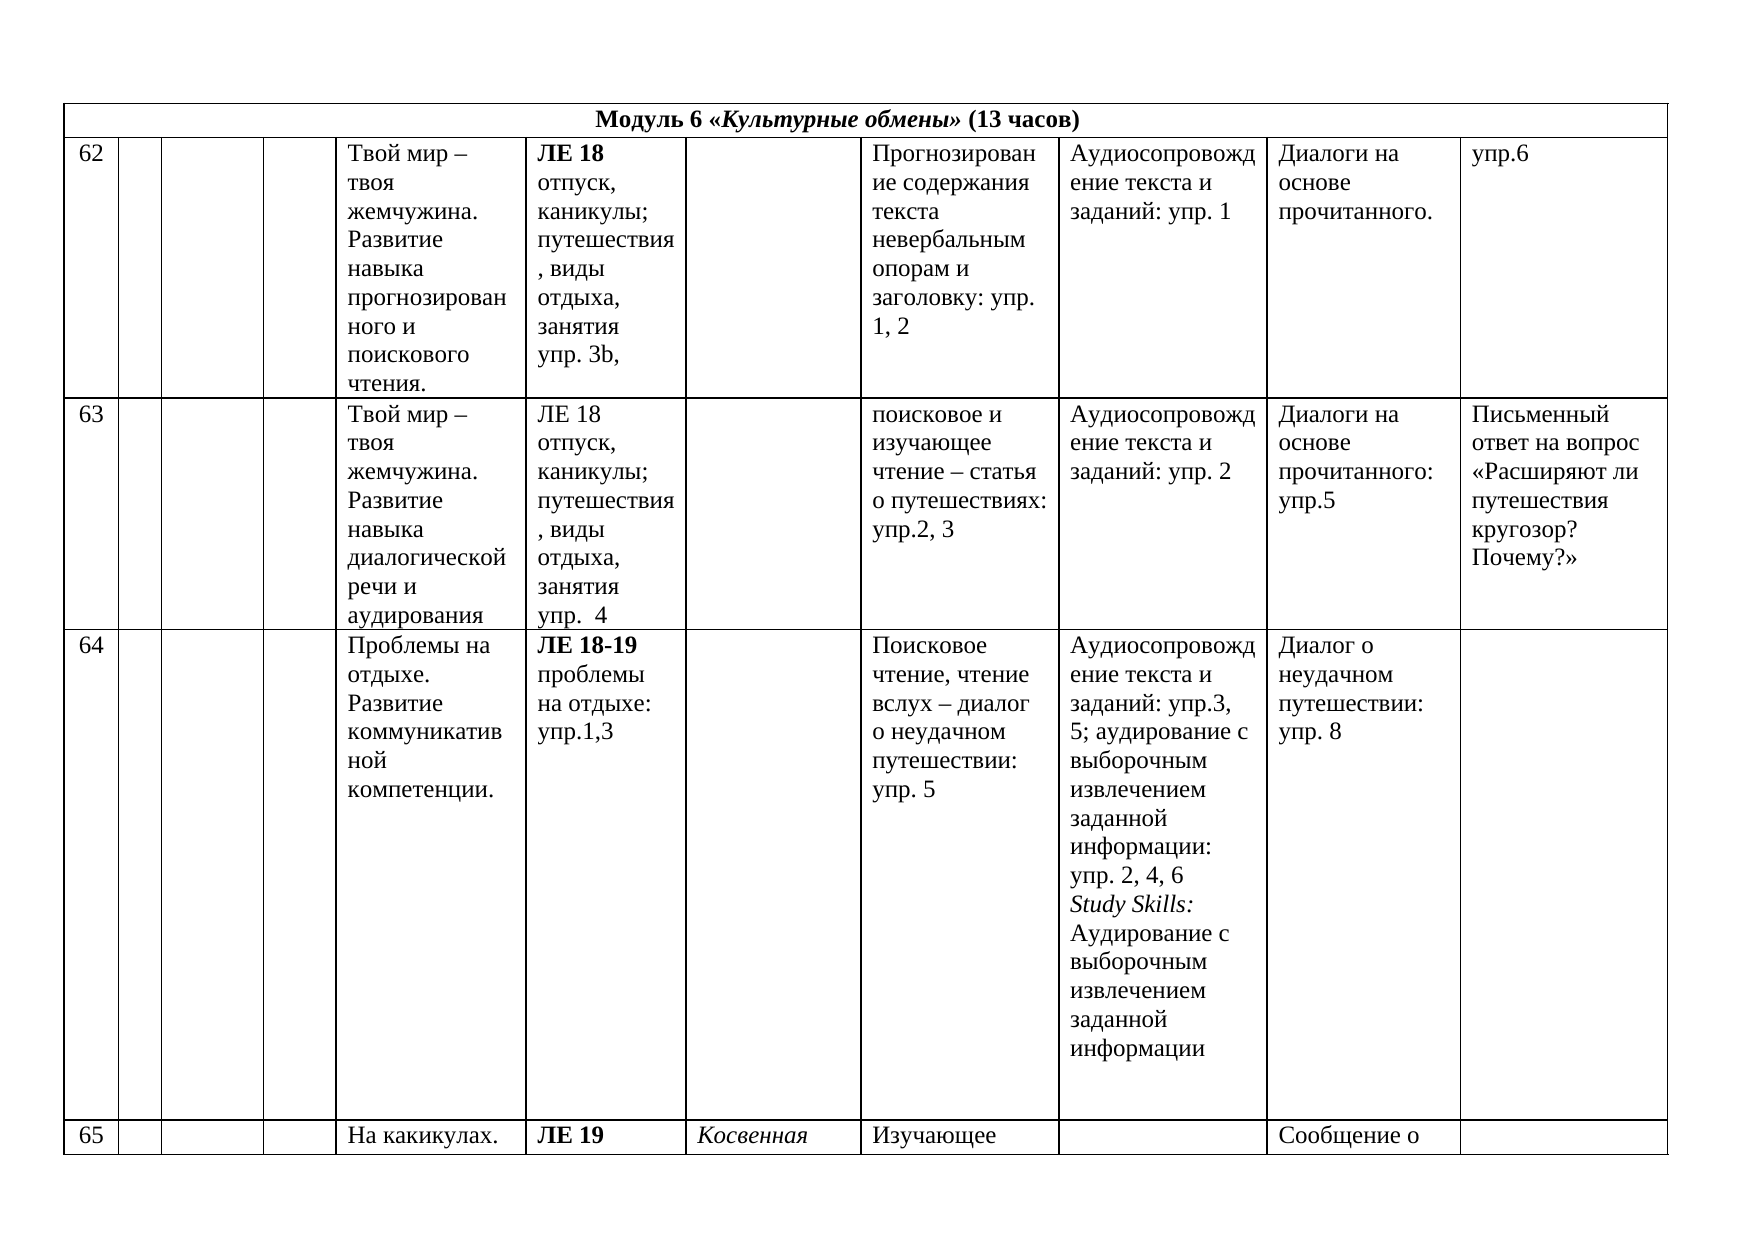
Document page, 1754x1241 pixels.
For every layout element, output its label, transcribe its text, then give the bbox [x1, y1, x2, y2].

table_cell [119, 399, 161, 629]
table_cell Диалоги на основе прочитанного. [1268, 138, 1460, 397]
table_cell [119, 1121, 161, 1153]
table_cell Аудиосопровождение текста и заданий: упр. 1 [1060, 138, 1266, 397]
table_cell [264, 1121, 335, 1153]
table_cell ЛЕ 18 отпуск, каникулы; путешествия, виды отдыха, занятия упр. 4 [527, 399, 685, 629]
table_cell ЛЕ 19 путешествия [527, 1121, 685, 1153]
table_cell [119, 630, 161, 1119]
table_cell [162, 399, 263, 629]
table_cell [162, 630, 263, 1119]
table_cell Проблемы на отдыхе. Развитие коммуникативной компетенции. [337, 630, 525, 1119]
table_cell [862, 1121, 1058, 1153]
table_cell Письменный ответ на вопрос «Расширяют ли путешествия кругозор? Почему?» [1461, 399, 1667, 629]
table_cell Диалоги на основе прочитанного: упр.5 [1268, 399, 1460, 629]
table_cell [1461, 1121, 1667, 1153]
table_cell ЛЕ 18-19 проблемы на отдыхе: упр.1,3 [527, 630, 685, 1119]
table_cell [264, 138, 335, 397]
table_cell поисковое и изучающее чтение – статья о путешествиях: упр.2, 3 [862, 399, 1058, 629]
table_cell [1268, 1121, 1460, 1153]
table_cell [119, 138, 161, 397]
table_cell Твой мир – твоя жемчужина. Развитие навыка прогнозированного и поискового чтения. [337, 138, 525, 397]
table_cell [264, 630, 335, 1119]
table_cell [687, 399, 860, 629]
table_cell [687, 1121, 860, 1153]
table_cell [162, 1121, 263, 1153]
table_cell 63 [65, 399, 118, 629]
table_cell Твой мир – твоя жемчужина. Развитие навыка диалогической речи и аудирования [337, 399, 525, 629]
table_cell 62 [65, 138, 118, 397]
table_cell Аудиосопровождение текста и заданий: упр.3, 5; аудирование с выборочным извлечением заданной информации: упр. 2, 4, 6 Study Skills: Аудирование с выборочным извлечением заданной информации [1060, 630, 1266, 1119]
table_cell Диалог о неудачном путешествии: упр. 8 [1268, 630, 1460, 1119]
table_cell [687, 138, 860, 397]
table_cell Поисковое чтение, чтение вслух – диалог о неудачном путешествии: упр. 5 [862, 630, 1058, 1119]
table_cell упр.6 [1461, 138, 1667, 397]
table_cell ЛЕ 18 отпуск, каникулы; путешествия, виды отдыха, занятия упр. 3b, [527, 138, 685, 397]
table_cell Аудиосопровождение текста и заданий: упр. 2 [1060, 399, 1266, 629]
table_cell 65 [65, 1121, 118, 1153]
table_cell [687, 630, 860, 1119]
table_cell [1461, 630, 1667, 1119]
table_cell [162, 138, 263, 397]
table_cell 64 [65, 630, 118, 1119]
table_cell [337, 1121, 525, 1153]
table_cell Модуль 6 «Культурные обмены» (13 часов) [65, 104, 1667, 137]
table_cell [264, 399, 335, 629]
table_cell [1060, 1121, 1266, 1153]
table_cell Прогнозирование содержания текста невербальным опорам и заголовку: упр. 1, 2 [862, 138, 1058, 397]
